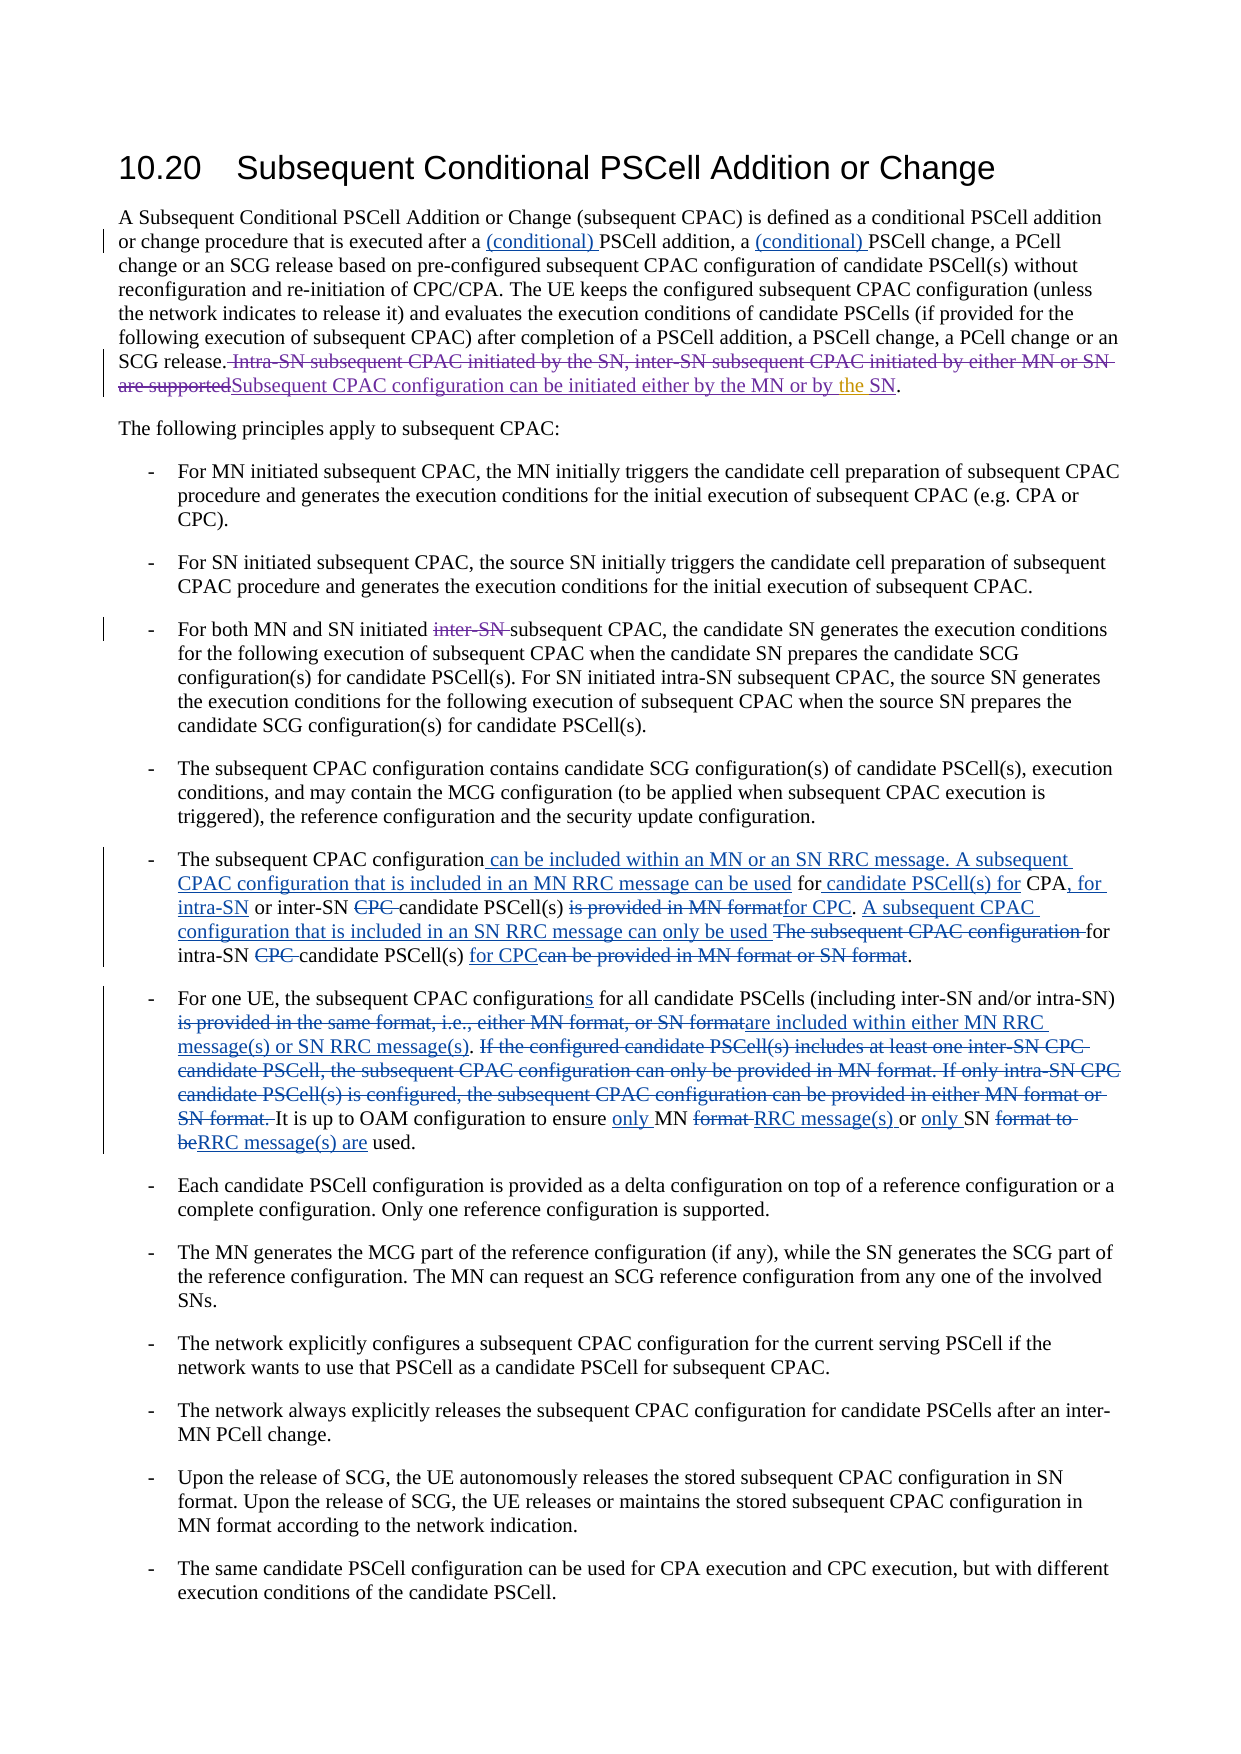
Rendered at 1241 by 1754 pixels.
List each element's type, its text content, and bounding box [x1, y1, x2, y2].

subtitle 10.20 Subsequent Conditional PSCell Addition or Change [118, 148, 1122, 186]
text - The MN generates the MCG part of the reference configuration (if any), while the SN generates the SCG part of the reference configuration. The MN can request an SCG reference configuration from any one of the involved SNs. [148, 1240, 1122, 1312]
text - The network always explicitly releases the subsequent CPAC configuration for candidate PSCells after an inter-MN PCell change. [148, 1398, 1122, 1446]
text The following principles apply to subsequent CPAC: [118, 416, 1122, 440]
text - Upon the release of SCG, the UE autonomously releases the stored subsequent CPAC configuration in SN format. Upon the release of SCG, the UE releases or maintains the stored subsequent CPAC configuration in MN format according to the network indication. [148, 1464, 1122, 1537]
text - The subsequent CPAC configuration for CPA or inter-SN candidate PSCell(s) . for intra-SN candidate PSCell(s) . [148, 847, 1122, 967]
text - For one UE, the subsequent CPAC configuration for all candidate PSCells (including inter-SN and/or intra-SN) . It is up to OAM configuration to ensure MN or SN used. [148, 986, 1122, 1154]
text - The network explicitly configures a subsequent CPAC configuration for the current serving PSCell if the network wants to use that PSCell as a candidate PSCell for subsequent CPAC. [148, 1331, 1122, 1379]
text - For SN initiated subsequent CPAC, the source SN initially triggers the candidate cell preparation of subsequent CPAC procedure and generates the execution conditions for the initial execution of subsequent CPAC. [148, 550, 1122, 598]
text - The same candidate PSCell configuration can be used for CPA execution and CPC execution, but with different execution conditions of the candidate PSCell. [148, 1556, 1122, 1604]
text A Subsequent Conditional PSCell Addition or Change (subsequent CPAC) is defined as a conditional PSCell addition or change procedure that is executed after a PSCell addition, a PSCell change, a PCell change or an SCG release based on pre-configured subsequent CPAC configuration of candidate PSCell(s) without reconfiguration and re-initiation of CPC/CPA. The UE keeps the configured subsequent CPAC configuration (unless the network indicates to release it) and evaluates the execution conditions of candidate PSCells (if provided for the following execution of subsequent CPAC) after completion of a PSCell addition, a PSCell change, a PCell change or an SCG release.. [118, 205, 1122, 397]
text - For MN initiated subsequent CPAC, the MN initially triggers the candidate cell preparation of subsequent CPAC procedure and generates the execution conditions for the initial execution of subsequent CPAC (e.g. CPA or CPC). [148, 459, 1122, 531]
text - The subsequent CPAC configuration contains candidate SCG configuration(s) of candidate PSCell(s), execution conditions, and may contain the MCG configuration (to be applied when subsequent CPAC execution is triggered), the reference configuration and the security update configuration. [148, 756, 1122, 828]
text - Each candidate PSCell configuration is provided as a delta configuration on top of a reference configuration or a complete configuration. Only one reference configuration is supported. [148, 1173, 1122, 1221]
text - For both MN and SN initiated subsequent CPAC, the candidate SN generates the execution conditions for the following execution of subsequent CPAC when the candidate SN prepares the candidate SCG configuration(s) for candidate PSCell(s). For SN initiated intra-SN subsequent CPAC, the source SN generates the execution conditions for the following execution of subsequent CPAC when the source SN prepares the candidate SCG configuration(s) for candidate PSCell(s). [148, 617, 1122, 737]
